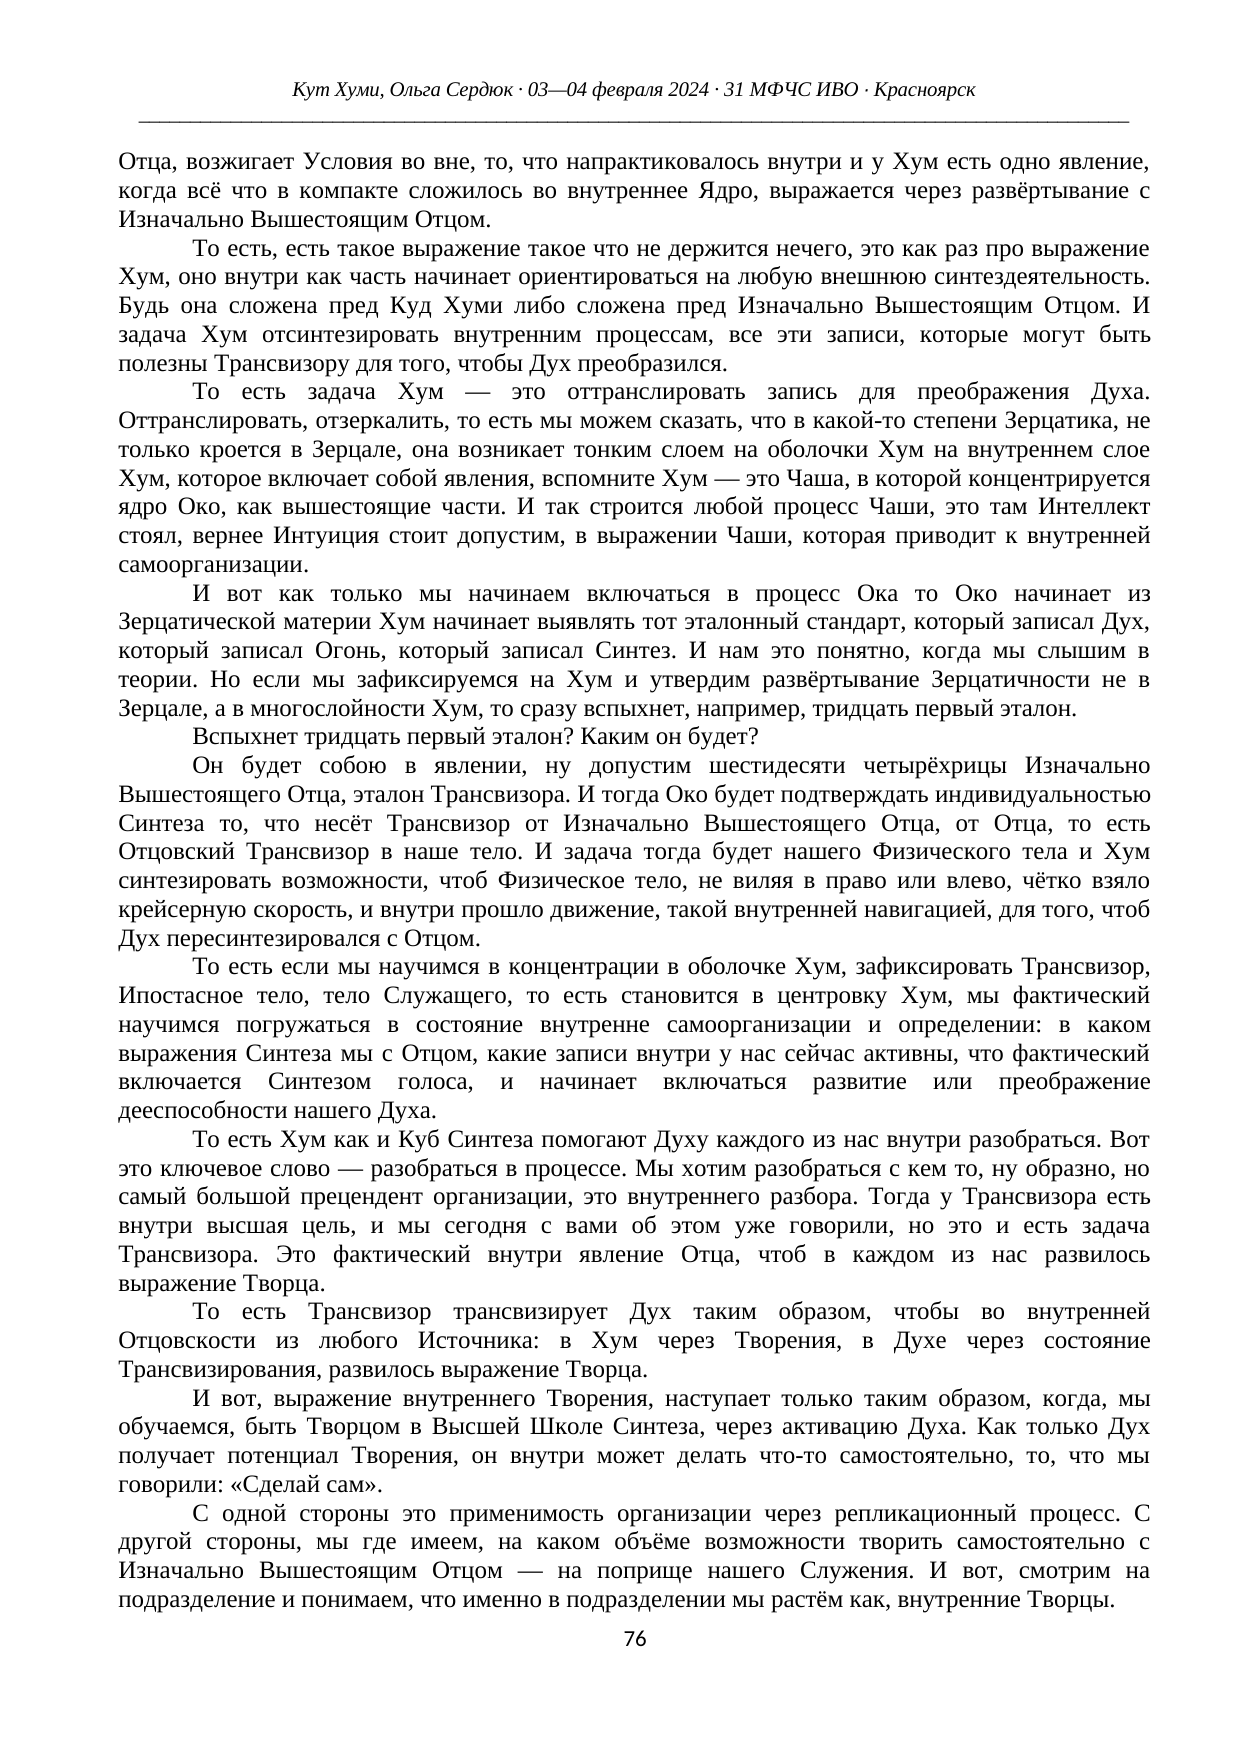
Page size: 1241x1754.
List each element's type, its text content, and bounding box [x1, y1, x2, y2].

text То есть если мы научимся в концентрации в оболочке Хум, зафиксировать Трансвизор, Ипостасное тело, тело Служащего, то есть становится в центровку Хум, мы фактический научимся погружаться в состояние внутренне самоорганизации и определении: в каком выражения Синтеза мы с Отцом, какие записи внутри у нас сейчас активны, что фактический включается Синтезом голоса, и начинает включаться развитие или преображение дееспособности нашего Духа. [118, 951, 1152, 1124]
text Вспыхнет тридцать первый эталон? Каким он будет? [118, 721, 1152, 750]
text И вот как только мы начинаем включаться в процесс Ока то Око начинает из Зерцатической материи Хум начинает выявлять тот эталонный стандарт, который записал Дух, который записал Огонь, который записал Синтез. И нам это понятно, когда мы слышим в теории. Но если мы зафиксируемся на Хум и утвердим развёртывание Зерцатичности не в Зерцале, а в многослойности Хум, то сразу вспыхнет, например, тридцать первый эталон. [118, 578, 1152, 721]
text То есть Хум как и Куб Синтеза помогают Духу каждого из нас внутри разобраться. Вот это ключевое слово — разобраться в процессе. Мы хотим разобраться с кем то, ну образно, но самый большой прецендент организации, это внутреннего разбора. Тогда у Трансвизора есть внутри высшая цель, и мы сегодня с вами об этом уже говорили, но это и есть задача Трансвизора. Это фактический внутри явление Отца, чтоб в каждом из нас развилось выражение Творца. [118, 1124, 1152, 1296]
text И вот, выражение внутреннего Творения, наступает только таким образом, когда, мы обучаемся, быть Творцом в Высшей Школе Синтеза, через активацию Духа. Как только Дух получает потенциал Творения, он внутри может делать что-то самостоятельно, то, что мы говорили: «Сделай сам». [118, 1383, 1152, 1498]
text То есть, есть такое выражение такое что не держится нечего, это как раз про выражение Хум, оно внутри как часть начинает ориентироваться на любую внешнюю синтездеятельность. Будь она сложена пред Куд Хуми либо сложена пред Изначально Вышестоящим Отцом. И задача Хум отсинтезировать внутренним процессам, все эти записи, которые могут быть полезны Трансвизору для того, чтобы Дух преобразился. [118, 233, 1152, 376]
text То есть задача Хум — это оттранслировать запись для преображения Духа. Оттранслировать, отзеркалить, то есть мы можем сказать, что в какой-то степени Зерцатика, не только кроется в Зерцале, она возникает тонким слоем на оболочки Хум на внутреннем слое Хум, которое включает собой явления, вспомните Хум — это Чаша, в которой концентрируется ядро Око, как вышестоящие части. И так строится любой процесс Чаши, это там Интеллект стоял, вернее Интуиция стоит допустим, в выражении Чаши, которая приводит к внутренней самоорганизации. [118, 376, 1152, 578]
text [118, 146, 1152, 233]
text С одной стороны это применимость организации через репликационный процесс. С другой стороны, мы где имеем, на каком объёме возможности творить самостоятельно с Изначально Вышестоящим Отцом — на поприще нашего Служения. И вот, смотрим на подразделение и понимаем, что именно в подразделении мы растём как, внутренние Творцы. [118, 1498, 1152, 1613]
text То есть Трансвизор трансвизирует Дух таким образом, чтобы во внутренней Отцовскости из любого Источника: в Хум через Творения, в Духе через состояние Трансвизирования, развилось выражение Творца. [118, 1296, 1152, 1383]
text Он будет собою в явлении, ну допустим шестидесяти четырёхрицы Изначально Вышестоящего Отца, эталон Трансвизора. И тогда Око будет подтверждать индивидуальностью Синтеза то, что несёт Трансвизор от Изначально Вышестоящего Отца, от Отца, то есть Отцовский Трансвизор в наше тело. И задача тогда будет нашего Физического тела и Хум синтезировать возможности, чтоб Физическое тело, не виляя в право или влево, чётко взяло крейсерную скорость, и внутри прошло движение, такой внутренней навигацией, для того, чтоб Дух пересинтезировался с Отцом. [118, 750, 1152, 951]
